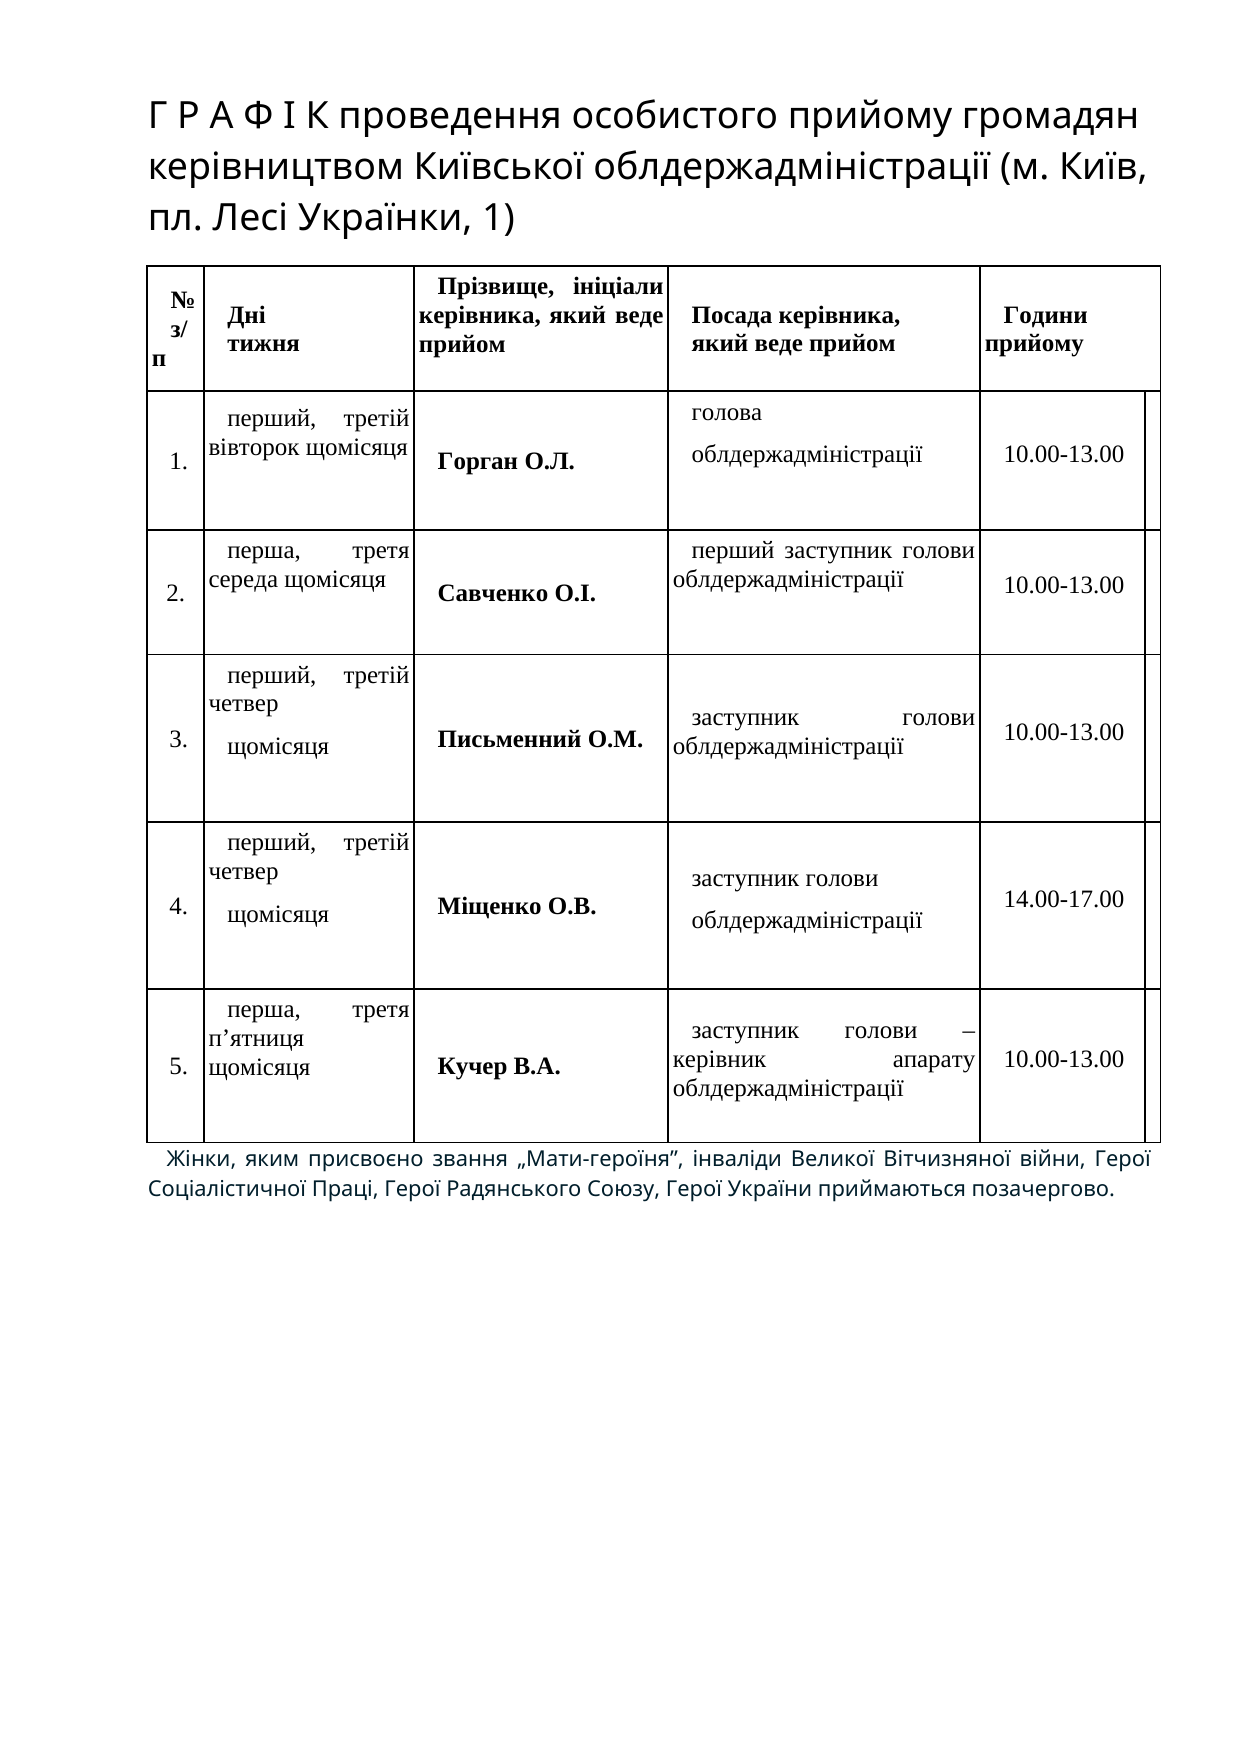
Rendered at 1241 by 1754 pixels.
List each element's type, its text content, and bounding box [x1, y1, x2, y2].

table_cell 10.00-13.00 [981, 531, 1144, 653]
table_cell 1. [148, 392, 203, 529]
table_cell Горган О.Л. [415, 392, 667, 529]
table_cell 14.00-17.00 [981, 823, 1144, 988]
table_cell [1146, 655, 1160, 821]
table_cell перший заступник голови облдержадміністрації [669, 531, 979, 653]
table_cell заступник голови – керівник апарату облдержадміністрації [669, 990, 979, 1142]
table_cell Письменний О.М. [415, 655, 667, 821]
table_cell [1146, 990, 1160, 1142]
text Жінки, яким присвоєно звання „Мати-героїня”, інваліди Великої Вітчизняної війни, Герої Соціалістичної Праці, Герої Радянського Союзу, Герої України приймаються позачергово. [148, 1143, 1152, 1203]
table_cell Міщенко О.В. [415, 823, 667, 988]
table_cell заступник голови облдержадміністрації [669, 655, 979, 821]
table_cell перший, третій четвер щомісяця [205, 655, 413, 821]
table_header № з/п [148, 267, 203, 390]
table_cell 10.00-13.00 [981, 655, 1144, 821]
table_header Посада керівника, який веде прийом [669, 267, 979, 390]
table_header Дні тижня [205, 267, 413, 390]
table_cell [1146, 823, 1160, 988]
table_cell 10.00-13.00 [981, 392, 1144, 529]
table_header Прізвище, ініціали керівника, який веде прийом [415, 267, 667, 390]
table_cell Савченко О.І. [415, 531, 667, 653]
table_cell 10.00-13.00 [981, 990, 1144, 1142]
table_cell заступник голови облдержадміністрації [669, 823, 979, 988]
table_cell перший, третій вівторок щомісяця [205, 392, 413, 529]
table_cell 3. [148, 655, 203, 821]
table_cell [1146, 392, 1160, 529]
table_cell [1146, 531, 1160, 653]
table_cell перший, третій четвер щомісяця [205, 823, 413, 988]
table_cell 2. [148, 531, 203, 653]
table_cell перша, третя середа щомісяця [205, 531, 413, 653]
table_cell перша, третя п’ятниця щомісяця [205, 990, 413, 1142]
table_header Години прийому [981, 267, 1160, 390]
table_cell Кучер В.А. [415, 990, 667, 1142]
text Г Р А Ф І К проведення особистого прийому громадян керівництвом Київської облдержадміністрації (м. Київ, пл. Лесі Українки, 1) [148, 88, 1152, 242]
table_cell 5. [148, 990, 203, 1142]
table_cell голова облдержадміністрації [669, 392, 979, 529]
table_cell 4. [148, 823, 203, 988]
